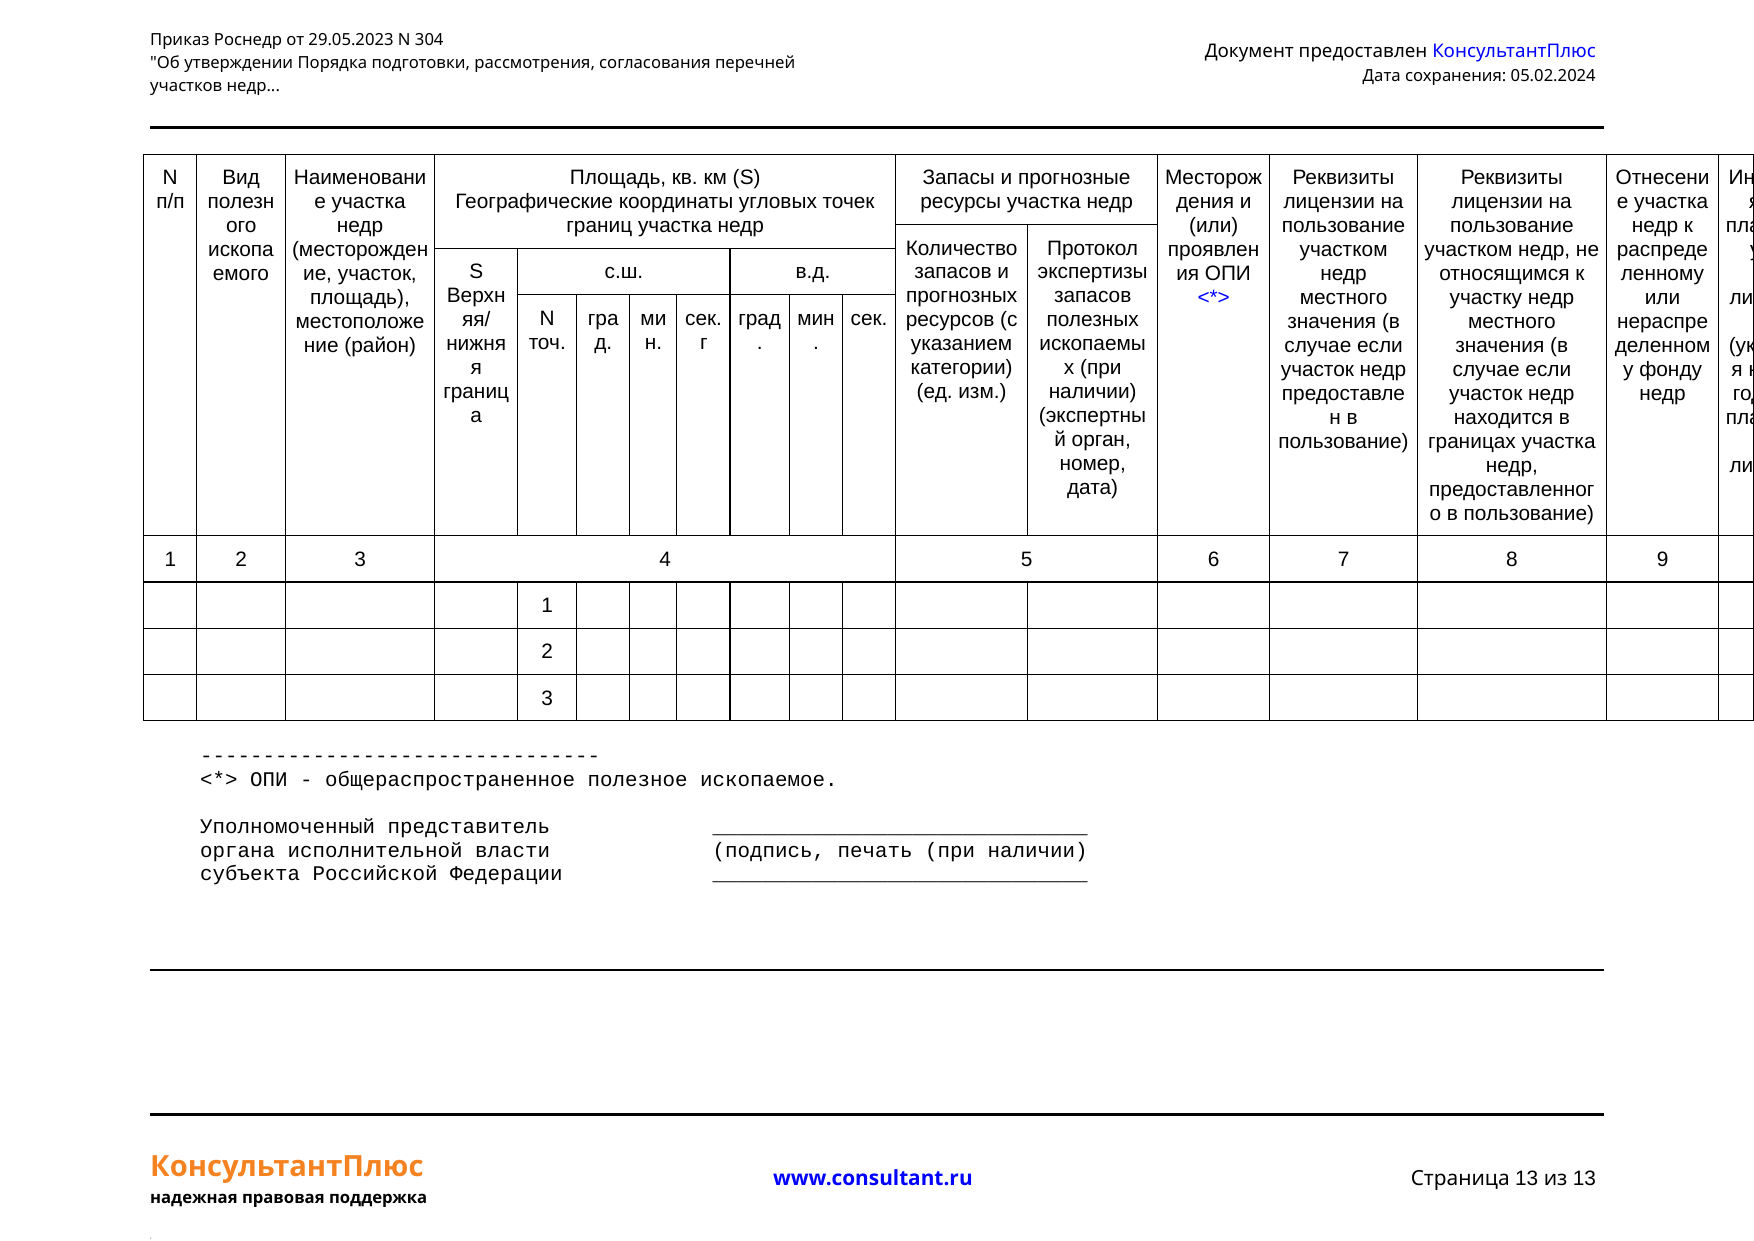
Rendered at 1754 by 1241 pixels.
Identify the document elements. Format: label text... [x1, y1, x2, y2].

table_header N п/п [144, 155, 196, 535]
table_cell [1719, 675, 1753, 720]
table_cell [577, 583, 629, 628]
table_cell [286, 675, 434, 720]
table_cell Протокол экспертизы запасов полезных ископаемых (при наличии) (экспертный орган, номер, дата) [1028, 225, 1157, 535]
table_cell [1028, 675, 1157, 720]
table_cell [1418, 629, 1606, 674]
table_header Месторождения и (или) проявления ОПИ <*> [1158, 155, 1269, 535]
table_cell [790, 583, 842, 628]
table_cell 1 [518, 583, 576, 628]
table_cell [1158, 675, 1269, 720]
table_cell град. [577, 295, 629, 535]
table_cell [790, 629, 842, 674]
table_cell [1028, 583, 1157, 628]
table_header Отнесение участка недр к распределенному или нераспределенному фонду недр [1607, 155, 1718, 535]
table_cell град. [731, 295, 789, 535]
table_cell 8 [1418, 536, 1606, 581]
table_cell [144, 583, 196, 628]
table_cell [896, 629, 1027, 674]
table_header Информация о том, планируется участок недр к лицензированию (указывается квартал и год) или не планируется к лицензированию) [1719, 155, 1753, 535]
table_cell [790, 675, 842, 720]
table_cell [1158, 583, 1269, 628]
table_cell [731, 675, 789, 720]
table_cell 2 [518, 629, 576, 674]
table_cell 10 [1719, 536, 1753, 581]
table_cell [843, 629, 895, 674]
table_cell [286, 629, 434, 674]
table_header Площадь, кв. км (S) Географические координаты угловых точек границ участка недр [435, 155, 895, 248]
table_header Реквизиты лицензии на пользование участком недр местного значения (в случае если участок недр предоставлен в пользование) [1270, 155, 1417, 535]
table_cell [197, 629, 285, 674]
table_cell [286, 583, 434, 628]
table_cell 2 [197, 536, 285, 581]
table_cell [197, 583, 285, 628]
table_cell 9 [1607, 536, 1718, 581]
table_header Реквизиты лицензии на пользование участком недр, не относящимся к участку недр местного значения (в случае если участок недр находится в границах участка недр, предоставленного в пользование) [1418, 155, 1606, 535]
table_cell [1158, 629, 1269, 674]
table_cell [1607, 629, 1718, 674]
table_cell [843, 675, 895, 720]
table_cell 6 [1158, 536, 1269, 581]
table_cell [630, 675, 676, 720]
text <*> ОПИ - общераспространенное полезное ископаемое. [150, 769, 1604, 792]
table_cell [1418, 583, 1606, 628]
table_cell сек. г [677, 295, 729, 535]
table_cell мин. [790, 295, 842, 535]
table_cell [896, 583, 1027, 628]
table_cell 7 [1270, 536, 1417, 581]
table_cell [1270, 583, 1417, 628]
table_cell [144, 629, 196, 674]
table_cell [896, 675, 1027, 720]
table_cell [1270, 675, 1417, 720]
table_cell S Верхняя/нижняя граница [435, 249, 517, 535]
table_header Вид полезного ископаемого [197, 155, 285, 535]
table_header Наименование участка недр (месторождение, участок, площадь), местоположение (район) [286, 155, 434, 535]
table_cell [1607, 583, 1718, 628]
text органа исполнительной власти (подпись, печать (при наличии) [150, 840, 1604, 863]
table_cell [577, 675, 629, 720]
table_cell в.д. [731, 249, 895, 294]
table_cell [435, 629, 517, 674]
table_cell [577, 629, 629, 674]
table_cell [435, 675, 517, 720]
table_cell [144, 675, 196, 720]
table_cell [1719, 629, 1753, 674]
table_cell Количество запасов и прогнозных ресурсов (с указанием категории) (ед. изм.) [896, 225, 1027, 535]
table_cell [731, 629, 789, 674]
table_cell мин. [630, 295, 676, 535]
table_cell [677, 583, 729, 628]
text Уполномоченный представитель ______________________________ [150, 816, 1604, 840]
table_cell 3 [518, 675, 576, 720]
table_cell N точ. [518, 295, 576, 535]
table_cell [731, 583, 789, 628]
table_cell 1 [144, 536, 196, 581]
text -------------------------------- [150, 745, 1604, 769]
table_cell [630, 629, 676, 674]
table_cell [630, 583, 676, 628]
table_cell [1418, 675, 1606, 720]
table_cell [1270, 629, 1417, 674]
table_cell [677, 629, 729, 674]
table_cell [1028, 629, 1157, 674]
table_cell 3 [286, 536, 434, 581]
table_cell [197, 675, 285, 720]
table_header Запасы и прогнозные ресурсы участка недр [896, 155, 1157, 224]
table_cell [843, 583, 895, 628]
table_cell 5 [896, 536, 1157, 581]
table_cell сек. [843, 295, 895, 535]
table_cell [1719, 583, 1753, 628]
table_cell [435, 583, 517, 628]
text субъекта Российской Федерации ______________________________ [150, 863, 1604, 887]
table_cell 4 [435, 536, 895, 581]
table_cell [1607, 675, 1718, 720]
table_cell [677, 675, 729, 720]
table_cell с.ш. [518, 249, 729, 294]
